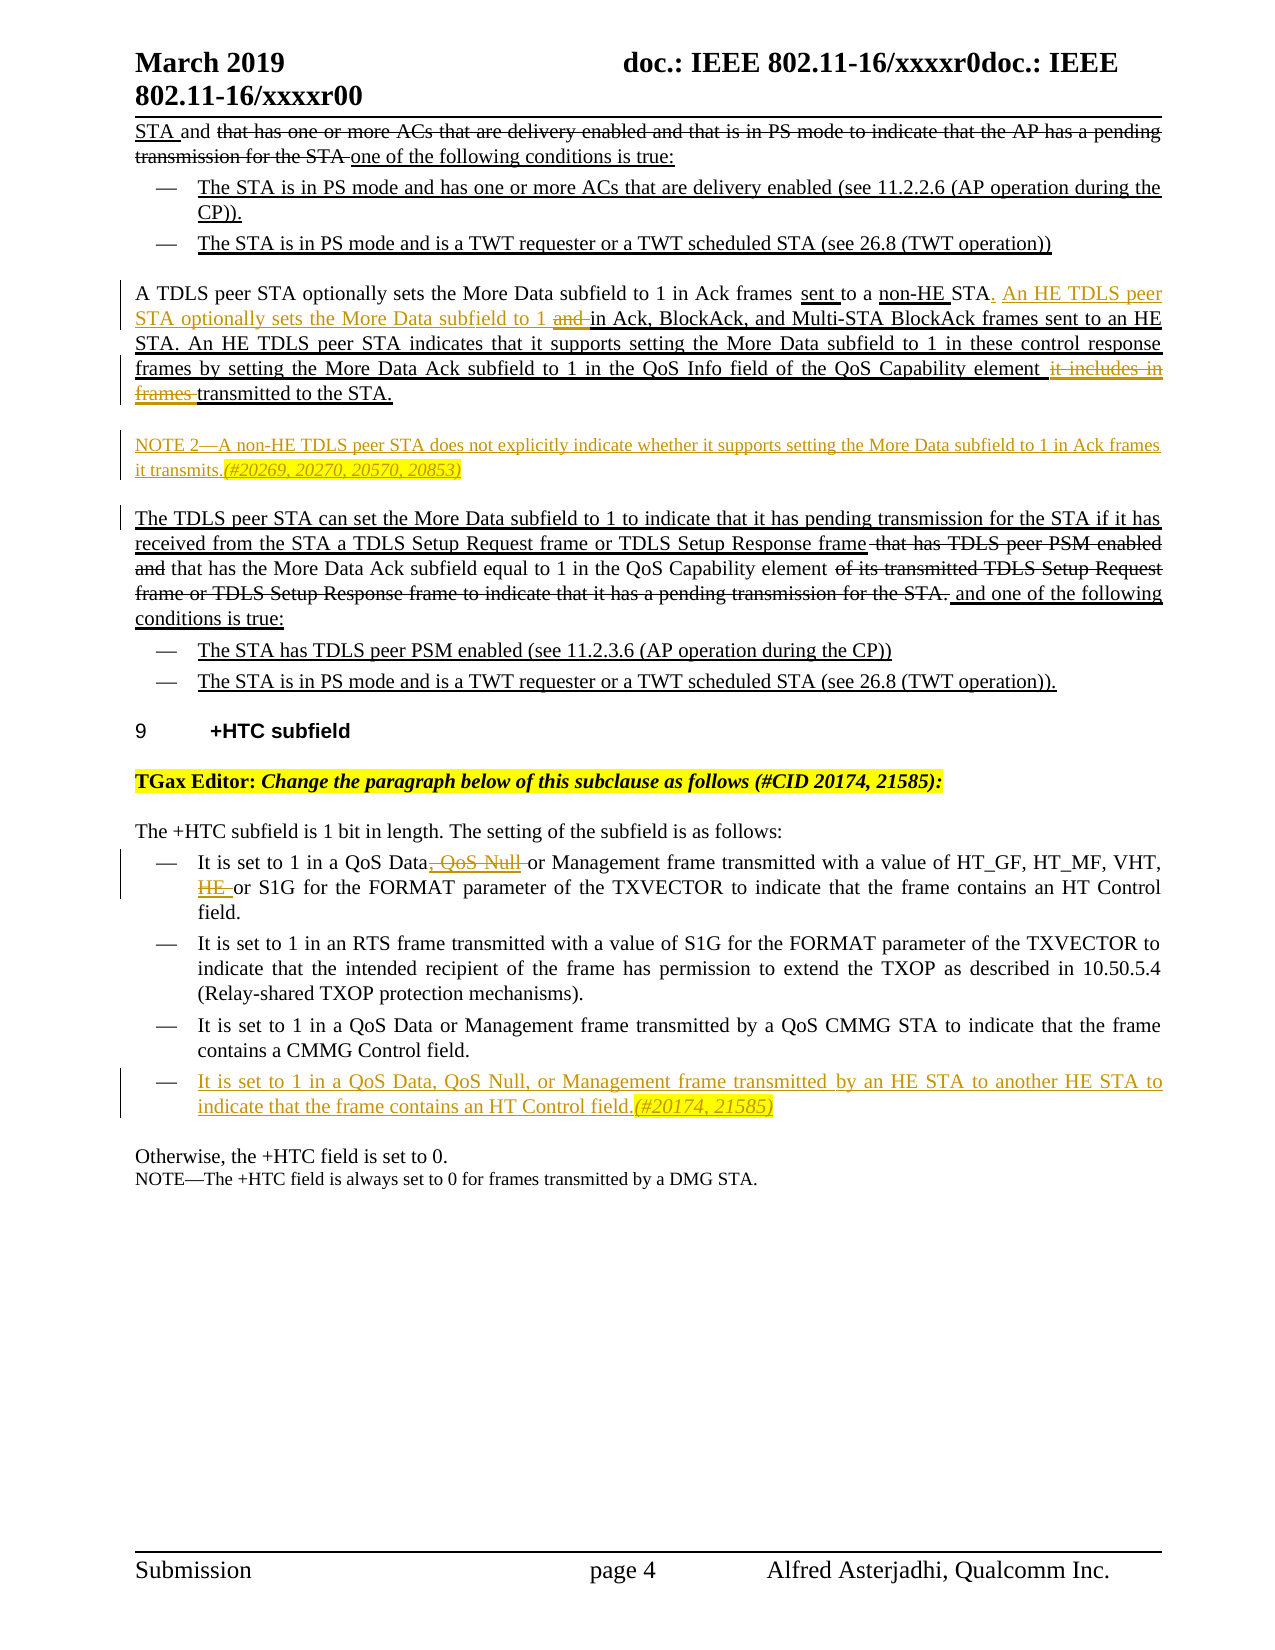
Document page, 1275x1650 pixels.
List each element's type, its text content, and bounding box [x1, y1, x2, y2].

text The TDLS peer STA can set the More Data subfield to 1 to indicate that it has pending transmission for the STA if it has received from the STA a TDLS Setup Request frame or TDLS Setup Response frame that has TDLS peer PSM enabled and that has the More Data Ack subfield equal to 1 in the QoS Capability element of its transmitted TDLS Setup Request frame or TDLS Setup Response frame to indicate that it has a pending transmission for the STA. and one of the following conditions is true: [135, 530, 1162, 630]
list The STA is in PS mode and has one or more ACs that are delivery enabled (see 11.2.2.6 (AP operation during the CP)). [156, 174, 1162, 224]
list It is set to 1 in a QoS Data or Management frame transmitted by a QoS CMMG STA to indicate that the frame contains a CMMG Control field. [156, 1012, 1162, 1062]
list The STA has TDLS peer PSM enabled (see 11.2.3.6 (AP operation during the CP)) [156, 637, 1162, 662]
list It is set to 1 in a QoS Dataor Management frame transmitted with a value of HT_GF, HT_MF, VHT, or S1G for the FORMAT parameter of the TXVECTOR to indicate that the frame contains an HT Control field. [156, 849, 1162, 924]
list The STA is in PS mode and is a TWT requester or a TWT scheduled STA (see 26.8 (TWT operation)). [156, 668, 1162, 693]
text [135, 118, 1162, 168]
text A TDLS peer STA optionally sets the More Data subfield to 1 in Ack frames sent to a non-HE STA in Ack, BlockAck, and Multi-STA BlockAck frames sent to an HE STA. An HE TDLS peer STA indicates that it supports setting the More Data subfield to 1 in these control response frames by setting the More Data Ack subfield to 1 in the QoS Info field of the QoS Capability element transmitted to the STA. [135, 328, 1162, 352]
text Otherwise, the +HTC field is set to 0. [135, 1143, 1162, 1168]
text A TDLS peer STA optionally sets the More Data subfield to 1 in Ack frames sent to a non-HE STA in Ack, BlockAck, and Multi-STA BlockAck frames sent to an HE STA. An HE TDLS peer STA indicates that it supports setting the More Data subfield to 1 in these control response frames by setting the More Data Ack subfield to 1 in the QoS Info field of the QoS Capability element transmitted to the STA. [135, 378, 1162, 405]
text A TDLS peer STA optionally sets the More Data subfield to 1 in Ack frames sent to a non-HE STA in Ack, BlockAck, and Multi-STA BlockAck frames sent to an HE STA. An HE TDLS peer STA indicates that it supports setting the More Data subfield to 1 in these control response frames by setting the More Data Ack subfield to 1 in the QoS Info field of the QoS Capability element transmitted to the STA. [135, 280, 1162, 327]
text The +HTC subfield is 1 bit in length. The setting of the subfield is as follows:(#15194) [135, 818, 1162, 843]
text NOTE—The +HTC field is always set to 0 for frames transmitted by a DMG STA. [135, 1168, 1162, 1189]
list TGax Editor: Change the paragraph below of this subclause as follows (#CID 20174, 21585): [135, 768, 1162, 793]
list The STA is in PS mode and is a TWT requester or a TWT scheduled STA (see 26.8 (TWT operation)) [156, 230, 1162, 255]
list +HTC subfield [135, 718, 1162, 743]
list It is set to 1 in an RTS frame transmitted with a value of S1G for the FORMAT parameter of the TXVECTOR to indicate that the intended recipient of the frame has permission to extend the TXOP as described in 10.50.5.4 (Relay-shared TXOP protection mechanisms).(#15194) [156, 930, 1162, 1005]
